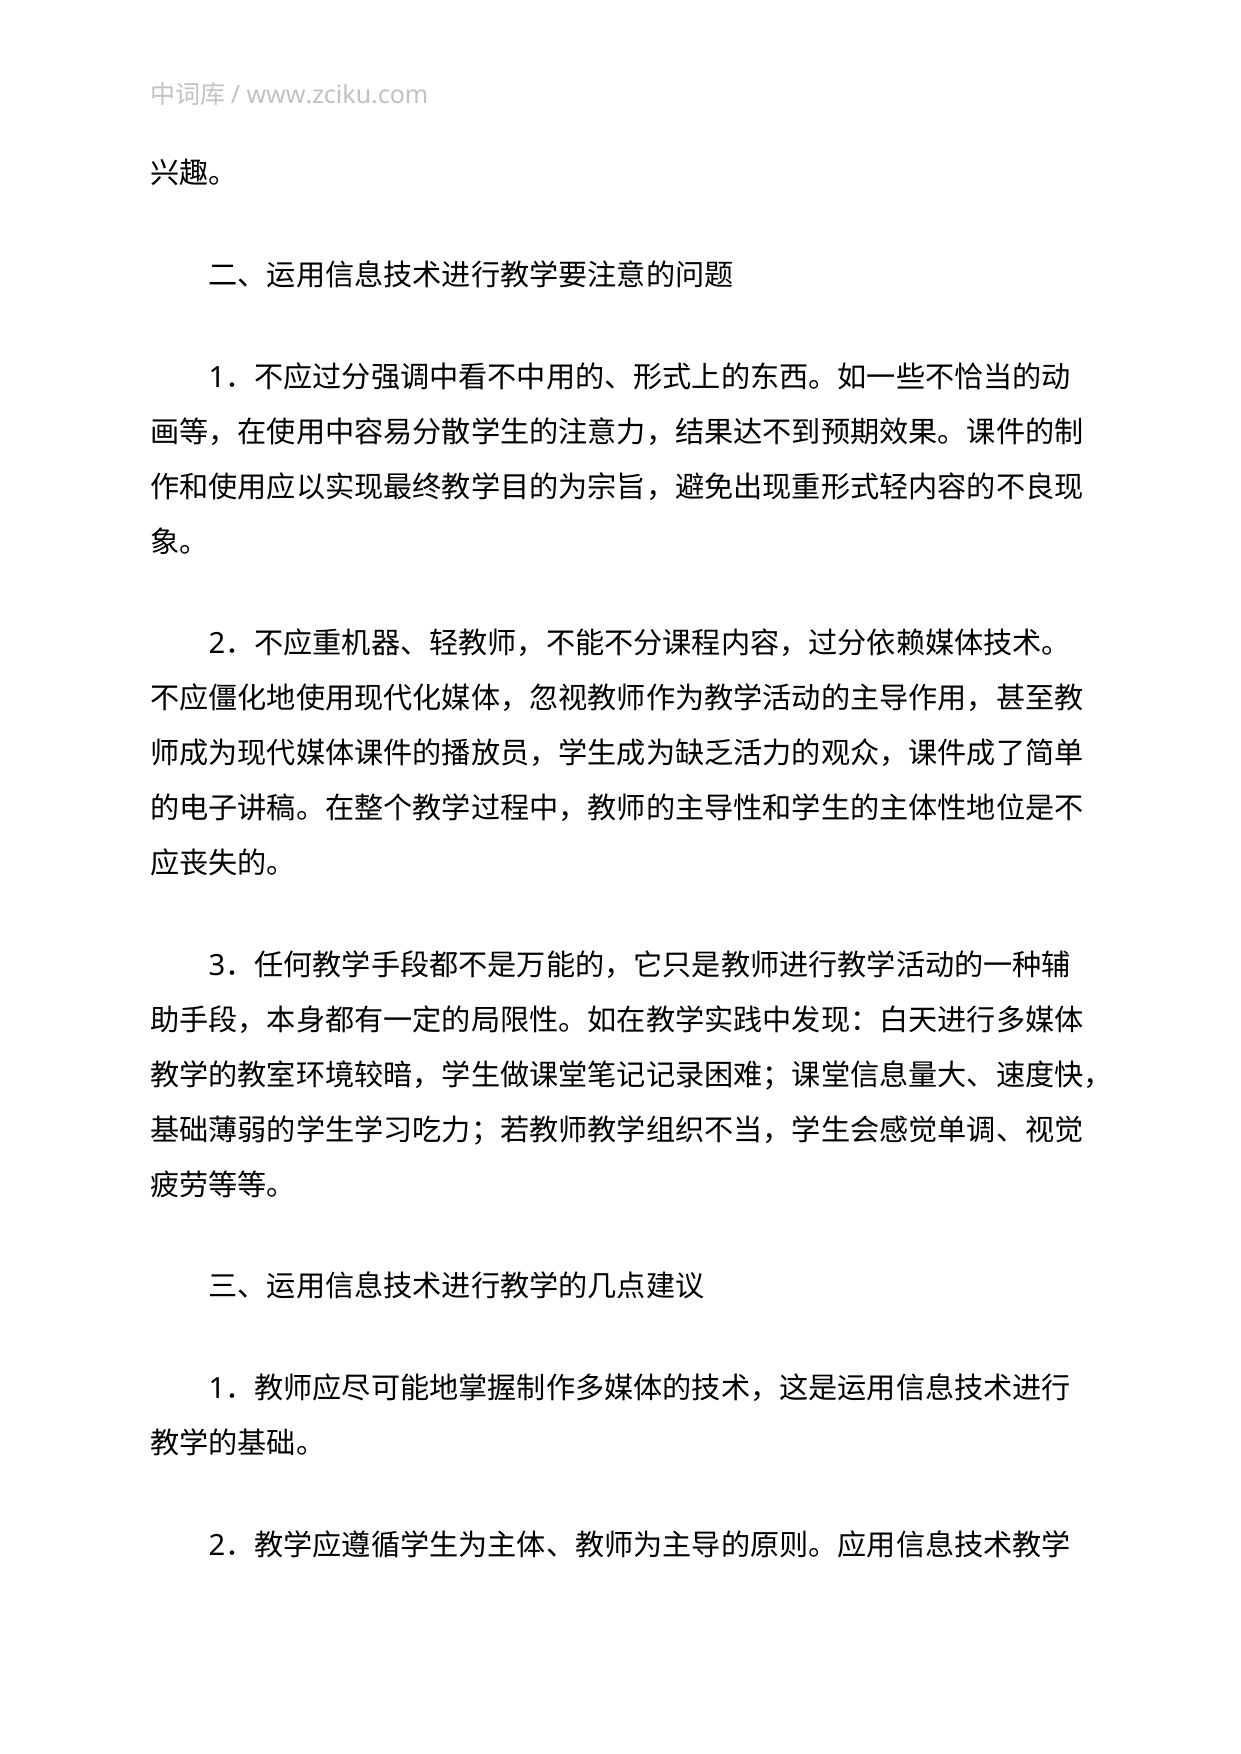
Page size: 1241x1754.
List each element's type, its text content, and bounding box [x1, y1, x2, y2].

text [150, 150, 1090, 192]
text 三、运用信息技术进行教学的几点建议 [150, 1263, 1090, 1305]
text 1．教师应尽可能地掌握制作多媒体的技术，这是运用信息技术进行教学的基础。 [150, 1365, 1090, 1462]
text 1．不应过分强调中看不中用的、形式上的东西。如一些不恰当的动画等，在使用中容易分散学生的注意力，结果达不到预期效果。课件的制作和使用应以实现最终教学目的为宗旨，避免出现重形式轻内容的不良现象。 [150, 353, 1090, 561]
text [150, 1522, 1090, 1564]
text 3．任何教学手段都不是万能的，它只是教师进行教学活动的一种辅助手段，本身都有一定的局限性。如在教学实践中发现：白天进行多媒体教学的教室环境较暗，学生做课堂笔记记录困难；课堂信息量大、速度快，基础薄弱的学生学习吃力；若教师教学组织不当，学生会感觉单调、视觉疲劳等等。 [150, 942, 1090, 1203]
text 二、运用信息技术进行教学要注意的问题 [150, 252, 1090, 294]
text 2．不应重机器、轻教师，不能不分课程内容，过分依赖媒体技术。不应僵化地使用现代化媒体，忽视教师作为教学活动的主导作用，甚至教师成为现代媒体课件的播放员，学生成为缺乏活力的观众，课件成了简单的电子讲稿。在整个教学过程中，教师的主导性和学生的主体性地位是不应丧失的。 [150, 620, 1090, 882]
